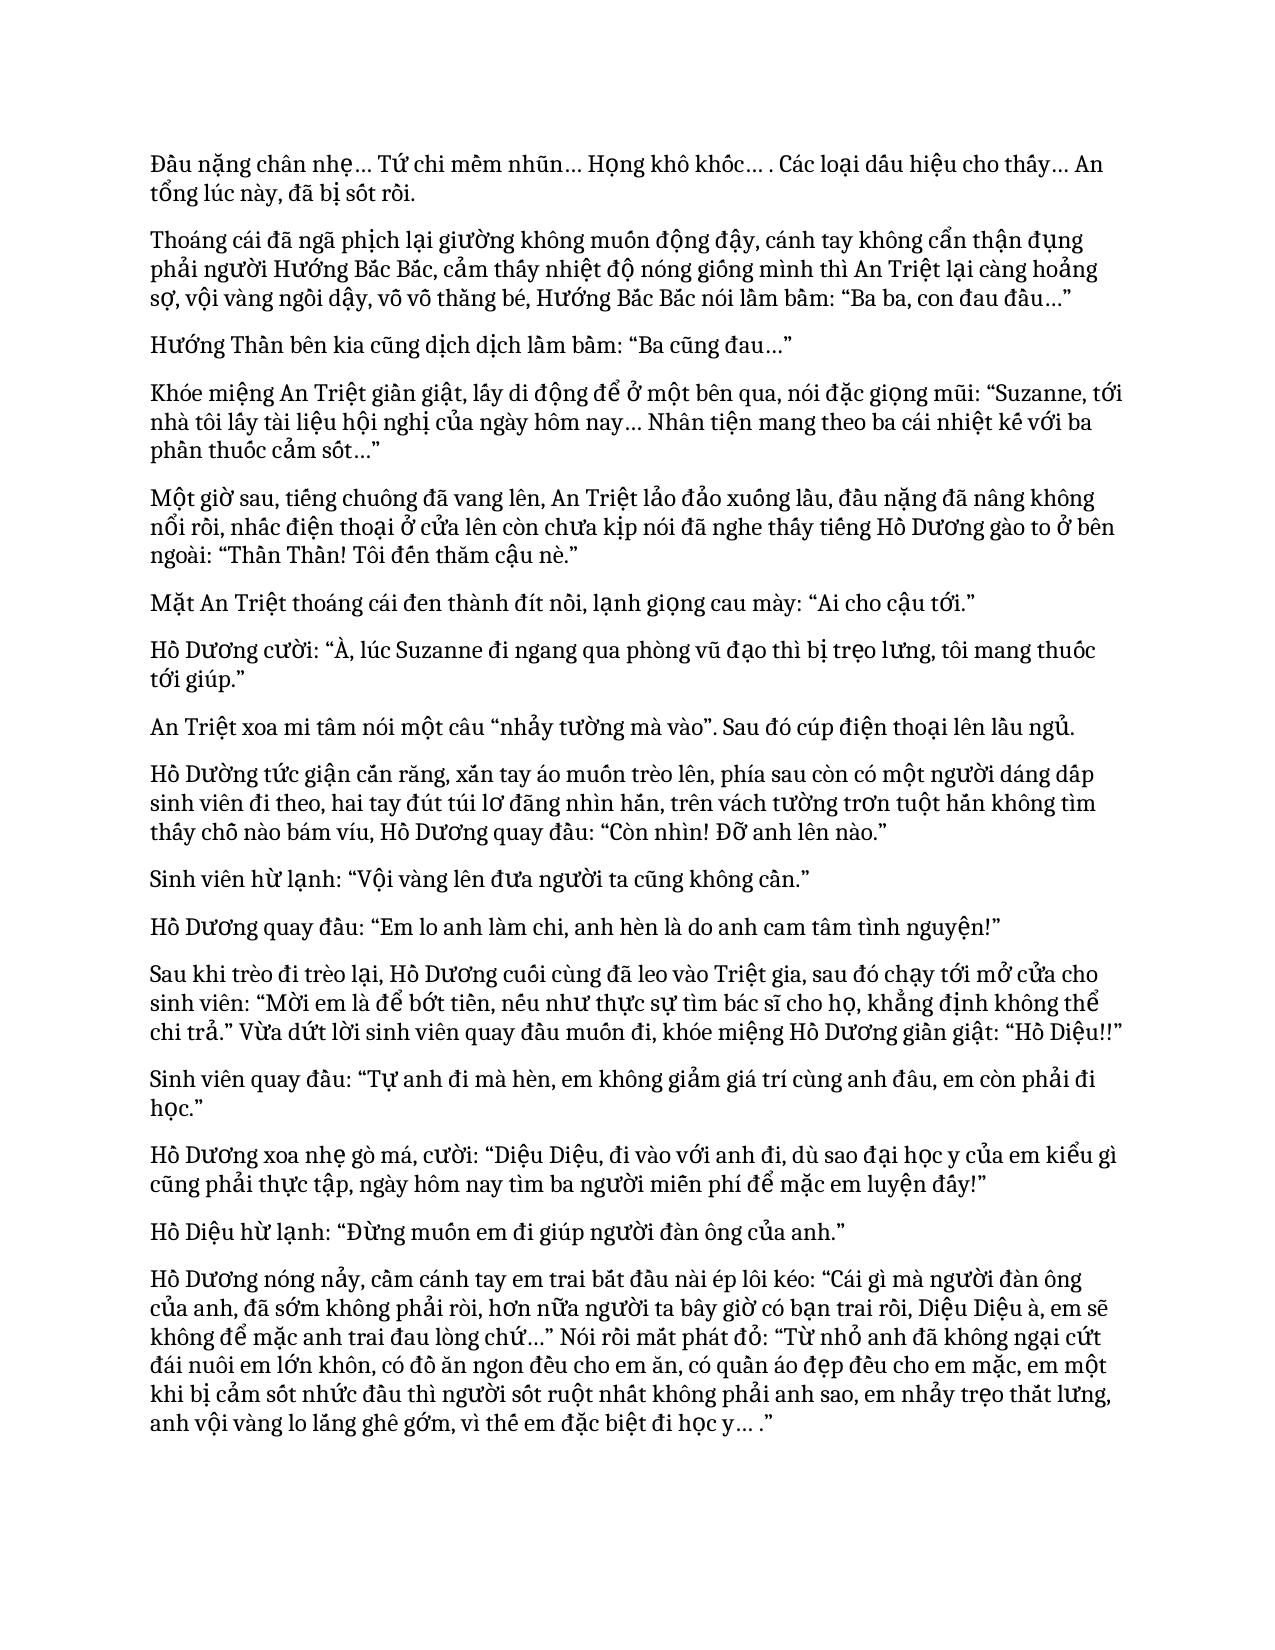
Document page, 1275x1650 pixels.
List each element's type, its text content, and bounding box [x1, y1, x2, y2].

text Sinh viên hừ lạnh: “Vội vàng lên đưa người ta cũng không cần.” [150, 865, 1125, 894]
text Một giờ sau, tiếng chuông đã vang lên, An Triệt lảo đảo xuống lầu, đầu nặng đã nâng không nổi rồi, nhấc điện thoại ở cửa lên còn chưa kịp nói đã nghe thấy tiếng Hồ Dương gào to ở bên ngoài: “Thần Thần! Tôi đến thăm cậu nè.” [150, 484, 1125, 570]
text An Triệt xoa mi tâm nói một câu “nhảy tường mà vào”. Sau đó cúp điện thoại lên lầu ngủ. [150, 712, 1125, 741]
text Thoáng cái đã ngã phịch lại giường không muốn động đậy, cánh tay không cẩn thận đụng phải người Hướng Bắc Bắc, cảm thấy nhiệt độ nóng giống mình thì An Triệt lại càng hoảng sợ, vội vàng ngồi dậy, vỗ vỗ thằng bé, Hướng Bắc Bắc nói lầm bầm: “Ba ba, con đau đầu…” [150, 226, 1125, 312]
text Hướng Thần bên kia cũng dịch dịch lầm bầm: “Ba cũng đau…” [150, 331, 1125, 360]
text Hồ Diệu hừ lạnh: “Đừng muốn em đi giúp người đàn ông của anh.” [150, 1217, 1125, 1246]
text Sau khi trèo đi trèo lại, Hồ Dương cuối cùng đã leo vào Triệt gia, sau đó chạy tới mở cửa cho sinh viên: “Mời em là để bớt tiền, nếu như thực sự tìm bác sĩ cho họ, khẳng định không thể chi trả.” Vừa dứt lời sinh viên quay đầu muốn đi, khóe miệng Hồ Dương giần giật: “Hồ Diệu!!” [150, 960, 1125, 1046]
text Hồ Dương nóng nảy, cầm cánh tay em trai bắt đầu nài ép lôi kéo: “Cái gì mà người đàn ông của anh, đã sớm không phải ròi, hơn nữa người ta bây giờ có bạn trai rồi, Diệu Diệu à, em sẽ không để mặc anh trai đau lòng chứ…” Nói rồi mắt phát đỏ: “Từ nhỏ anh đã không ngại cứt đái nuôi em lớn khôn, có đồ ăn ngon đều cho em ăn, có quần áo đẹp đều cho em mặc, em một khi bị cảm sốt nhức đầu thì người sốt ruột nhất không phải anh sao, em nhảy trẹo thắt lưng, anh vội vàng lo lắng ghê gớm, vì thế em đặc biệt đi học y… .” [150, 1265, 1125, 1437]
text Hồ Dương cười: “À, lúc Suzanne đi ngang qua phòng vũ đạo thì bị trẹo lưng, tôi mang thuốc tới giúp.” [150, 636, 1125, 694]
text Hồ Dương xoa nhẹ gò má, cười: “Diệu Diệu, đi vào với anh đi, dù sao đại học y của em kiểu gì cũng phải thực tập, ngày hôm nay tìm ba người miễn phí để mặc em luyện đấy!” [150, 1141, 1125, 1199]
text Mặt An Triệt thoáng cái đen thành đít nồi, lạnh giọng cau mày: “Ai cho cậu tới.” [150, 589, 1125, 617]
text Hồ Dường tức giận cắn răng, xắn tay áo muốn trèo lên, phía sau còn có một người dáng dấp sinh viên đi theo, hai tay đút túi lơ đãng nhìn hắn, trên vách tường trơn tuột hắn không tìm thấy chỗ nào bám víu, Hồ Dương quay đầu: “Còn nhìn! Đỡ anh lên nào.” [150, 760, 1125, 846]
text Sinh viên quay đầu: “Tự anh đi mà hèn, em không giảm giá trí cùng anh đâu, em còn phải đi học.” [150, 1065, 1125, 1122]
text Đầu nặng chân nhẹ… Tứ chi mềm nhũn… Họng khô khốc… . Các loại dấu hiệu cho thấy… An tổng lúc này, đã bị sốt rồi. [150, 150, 1125, 207]
text Hồ Dương quay đầu: “Em lo anh làm chi, anh hèn là do anh cam tâm tình nguyện!” [150, 912, 1125, 941]
text Khóe miệng An Triệt giần giật, lấy di động để ở một bên qua, nói đặc giọng mũi: “Suzanne, tới nhà tôi lấy tài liệu hội nghị của ngày hôm nay… Nhân tiện mang theo ba cái nhiệt kế với ba phần thuốc cảm sốt…” [150, 379, 1125, 465]
